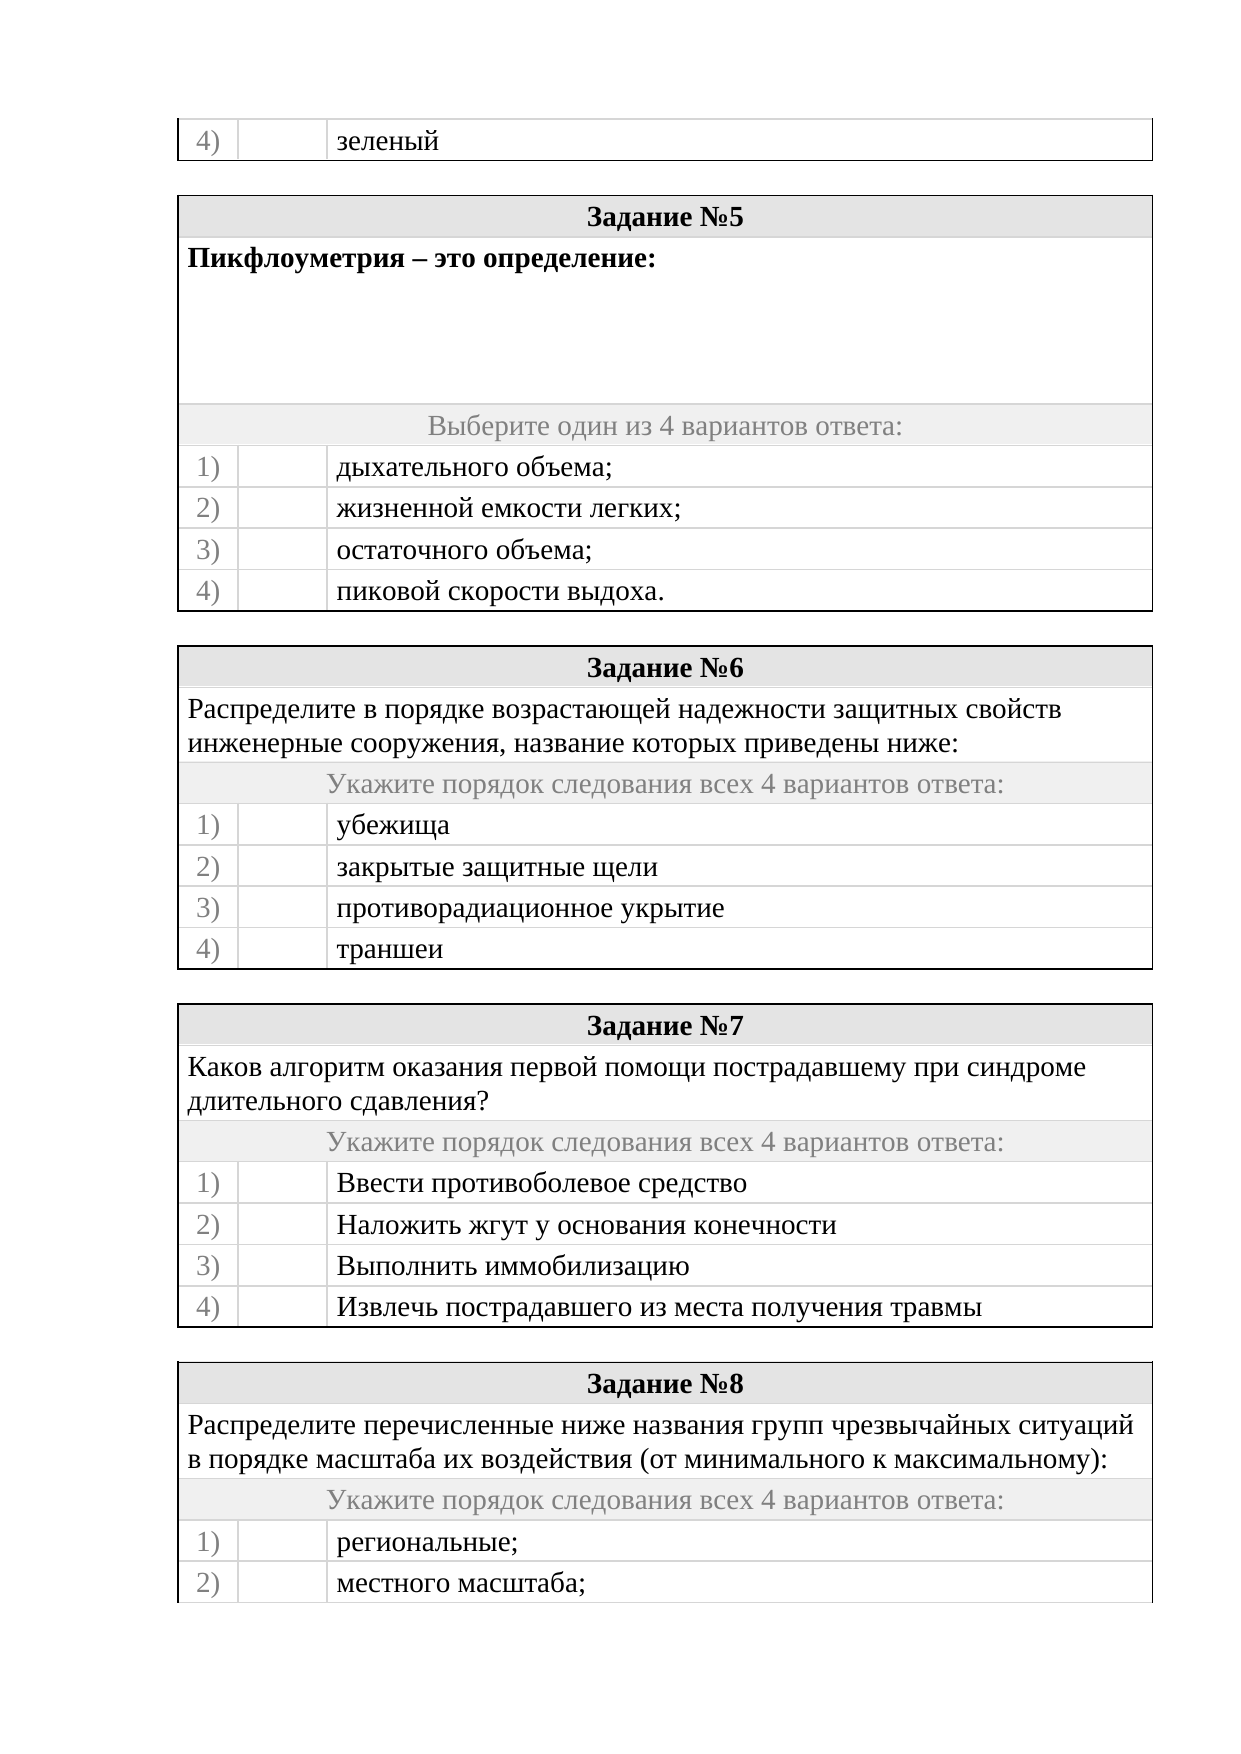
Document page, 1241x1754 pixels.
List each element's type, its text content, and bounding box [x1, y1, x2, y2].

table_cell 4) [179, 928, 237, 968]
table_cell Распределите перечисленные ниже названия групп чрезвычайных ситуаций в порядке масштаба их воздействия (от минимального к максимальному): [179, 1404, 1152, 1478]
table_cell пиковой скорости выдоха. [328, 570, 1152, 610]
table_cell 3) [179, 529, 237, 569]
table_header Задание №6 [179, 647, 1152, 686]
table_cell 1) [179, 1521, 237, 1560]
table_cell [239, 1162, 326, 1202]
table_cell [239, 1204, 326, 1243]
table_cell [239, 887, 326, 927]
table_cell 1) [179, 1162, 237, 1202]
table_cell Укажите порядок следования всех 4 вариантов ответа: [179, 1479, 1152, 1519]
table_cell [239, 1245, 326, 1285]
table_cell убежища [328, 804, 1152, 844]
table_cell 2) [179, 1204, 237, 1243]
table_cell Выберите один из 4 вариантов ответа: [179, 405, 1152, 444]
table_cell Наложить жгут у основания конечности [328, 1204, 1152, 1243]
table_cell Укажите порядок следования всех 4 вариантов ответа: [179, 763, 1152, 803]
table_cell Ввести противоболевое средство [328, 1162, 1152, 1202]
table_cell 1) [179, 446, 237, 486]
table_cell 1) [179, 804, 237, 844]
table_cell Каков алгоритм оказания первой помощи пострадавшему при синдроме длительного сдавления? [179, 1046, 1152, 1119]
table_cell 2) [179, 488, 237, 527]
table_header Задание №8 [179, 1363, 1152, 1403]
table_cell Укажите порядок следования всех 4 вариантов ответа: [179, 1121, 1152, 1161]
table_cell траншеи [328, 928, 1152, 968]
table_cell 3) [179, 887, 237, 927]
table_cell [239, 120, 326, 159]
table_cell 4) [179, 120, 237, 159]
table_cell Выполнить иммобилизацию [328, 1245, 1152, 1285]
table_cell зеленый [328, 120, 1152, 159]
table_cell [239, 1287, 326, 1326]
table_cell Извлечь пострадавшего из места получения травмы [328, 1287, 1152, 1326]
table_cell [239, 488, 326, 527]
table_cell Распределите в порядке возрастающей надежности защитных свойств инженерные сооружения, название которых приведены ниже: [179, 688, 1152, 761]
table_cell Пикфлоуметрия – это определение: [179, 238, 1152, 403]
table_cell противорадиационное укрытие [328, 887, 1152, 927]
table_cell местного масштаба; [328, 1562, 1152, 1602]
table_cell [239, 928, 326, 968]
table_cell [239, 570, 326, 610]
table_cell 4) [179, 570, 237, 610]
table_cell дыхательного объема; [328, 446, 1152, 486]
table_cell [239, 804, 326, 844]
table_cell [239, 1521, 326, 1560]
table_cell 2) [179, 1562, 237, 1602]
table_header Задание №5 [179, 196, 1152, 236]
table_header Задание №7 [179, 1005, 1152, 1044]
table_cell 4) [179, 1287, 237, 1326]
table_cell 3) [179, 1245, 237, 1285]
table_cell региональные; [328, 1521, 1152, 1560]
table_cell [239, 1562, 326, 1602]
table_cell [239, 529, 326, 569]
table_cell остаточного объема; [328, 529, 1152, 569]
table_cell 2) [179, 846, 237, 885]
table_cell [239, 446, 326, 486]
table_cell жизненной емкости легких; [328, 488, 1152, 527]
table_cell закрытые защитные щели [328, 846, 1152, 885]
table_cell [239, 846, 326, 885]
